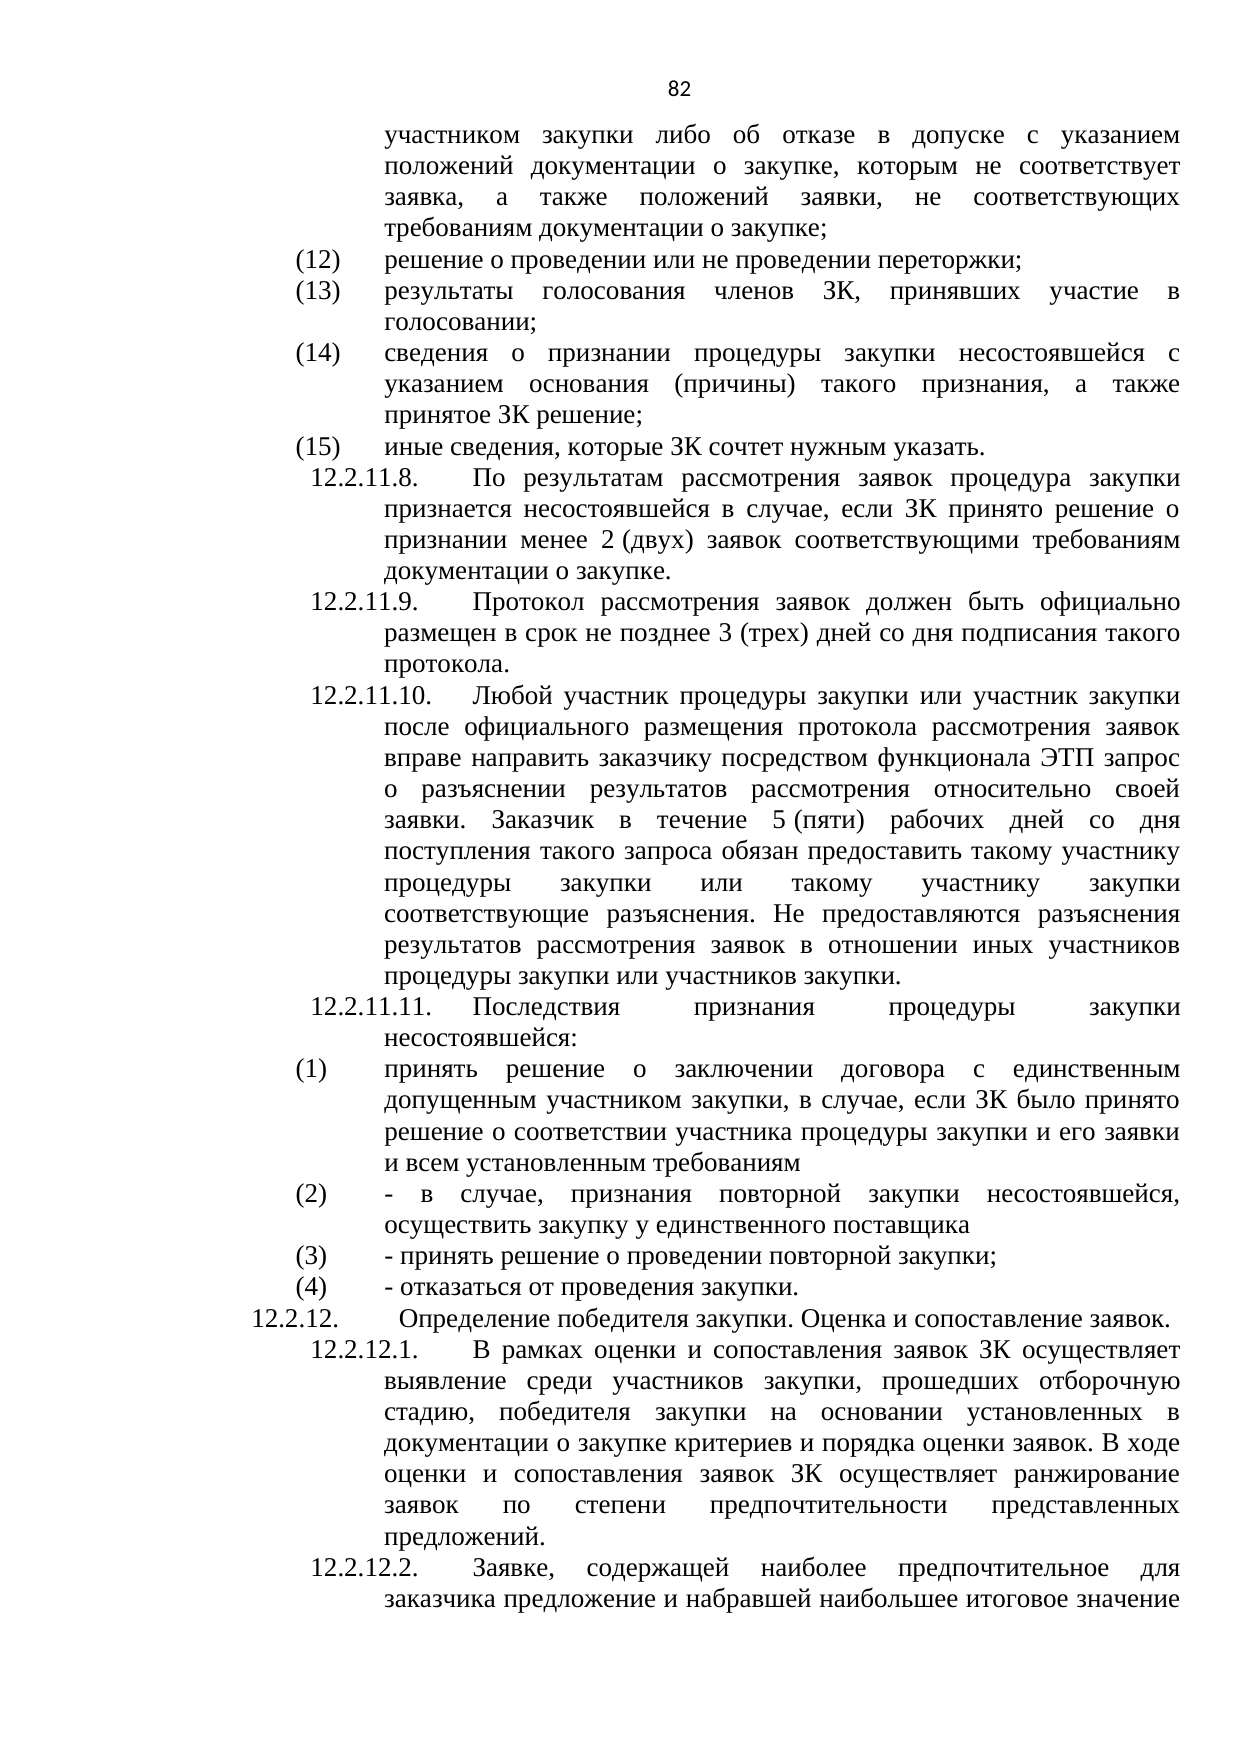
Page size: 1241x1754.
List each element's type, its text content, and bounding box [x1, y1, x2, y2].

list - принять решение о проведении повторной закупки; [295, 1239, 1181, 1271]
list Протокол рассмотрения заявок должен быть официально размещен в срок не позднее 3 (трех) дней со дня подписания такого протокола. [310, 585, 1181, 679]
list - в случае, признания повторной закупки несостоявшейся, осуществить закупку у единственного поставщика [295, 1177, 1181, 1239]
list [295, 118, 1181, 243]
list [310, 1551, 1181, 1613]
list решение о проведении или не проведении переторжки; [295, 243, 1181, 274]
list По результатам рассмотрения заявок процедура закупки признается несостоявшейся в случае, если ЗК принято решение о признании менее 2 (двух) заявок соответствующими требованиям документации о закупке. [310, 461, 1181, 585]
list сведения о признании процедуры закупки несостоявшейся с указанием основания (причины) такого признания, а также принятое ЗК решение; [295, 336, 1181, 429]
list иные сведения, которые ЗК сочтет нужным указать. [295, 429, 1181, 461]
list результаты голосования членов ЗК, принявших участие в голосовании; [295, 274, 1181, 336]
list Определение победителя закупки. Оценка и сопоставление заявок. [251, 1302, 1181, 1333]
list Последствия признания процедуры закупки несостоявшейся: [310, 990, 1181, 1052]
list В рамках оценки и сопоставления заявок ЗК осуществляет выявление среди участников закупки, прошедших отборочную стадию, победителя закупки на основании установленных в документации о закупке критериев и порядка оценки заявок. В ходе оценки и сопоставления заявок ЗК осуществляет ранжирование заявок по степени предпочтительности представленных предложений. [310, 1333, 1181, 1551]
list Любой участник процедуры закупки или участник закупки после официального размещения протокола рассмотрения заявок вправе направить заказчику посредством функционала ЭТП запрос о разъяснении результатов рассмотрения относительно своей заявки. Заказчик в течение 5 (пяти) рабочих дней со дня поступления такого запроса обязан предоставить такому участнику процедуры закупки или такому участнику закупки соответствующие разъяснения. Не предоставляются разъяснения результатов рассмотрения заявок в отношении иных участников процедуры закупки или участников закупки. [310, 679, 1181, 990]
list - отказаться от проведения закупки. [295, 1271, 1181, 1302]
list принять решение о заключении договора с единственным допущенным участником закупки, в случае, если ЗК было принято решение о соответствии участника процедуры закупки и его заявки и всем установленным требованиям [295, 1052, 1181, 1177]
